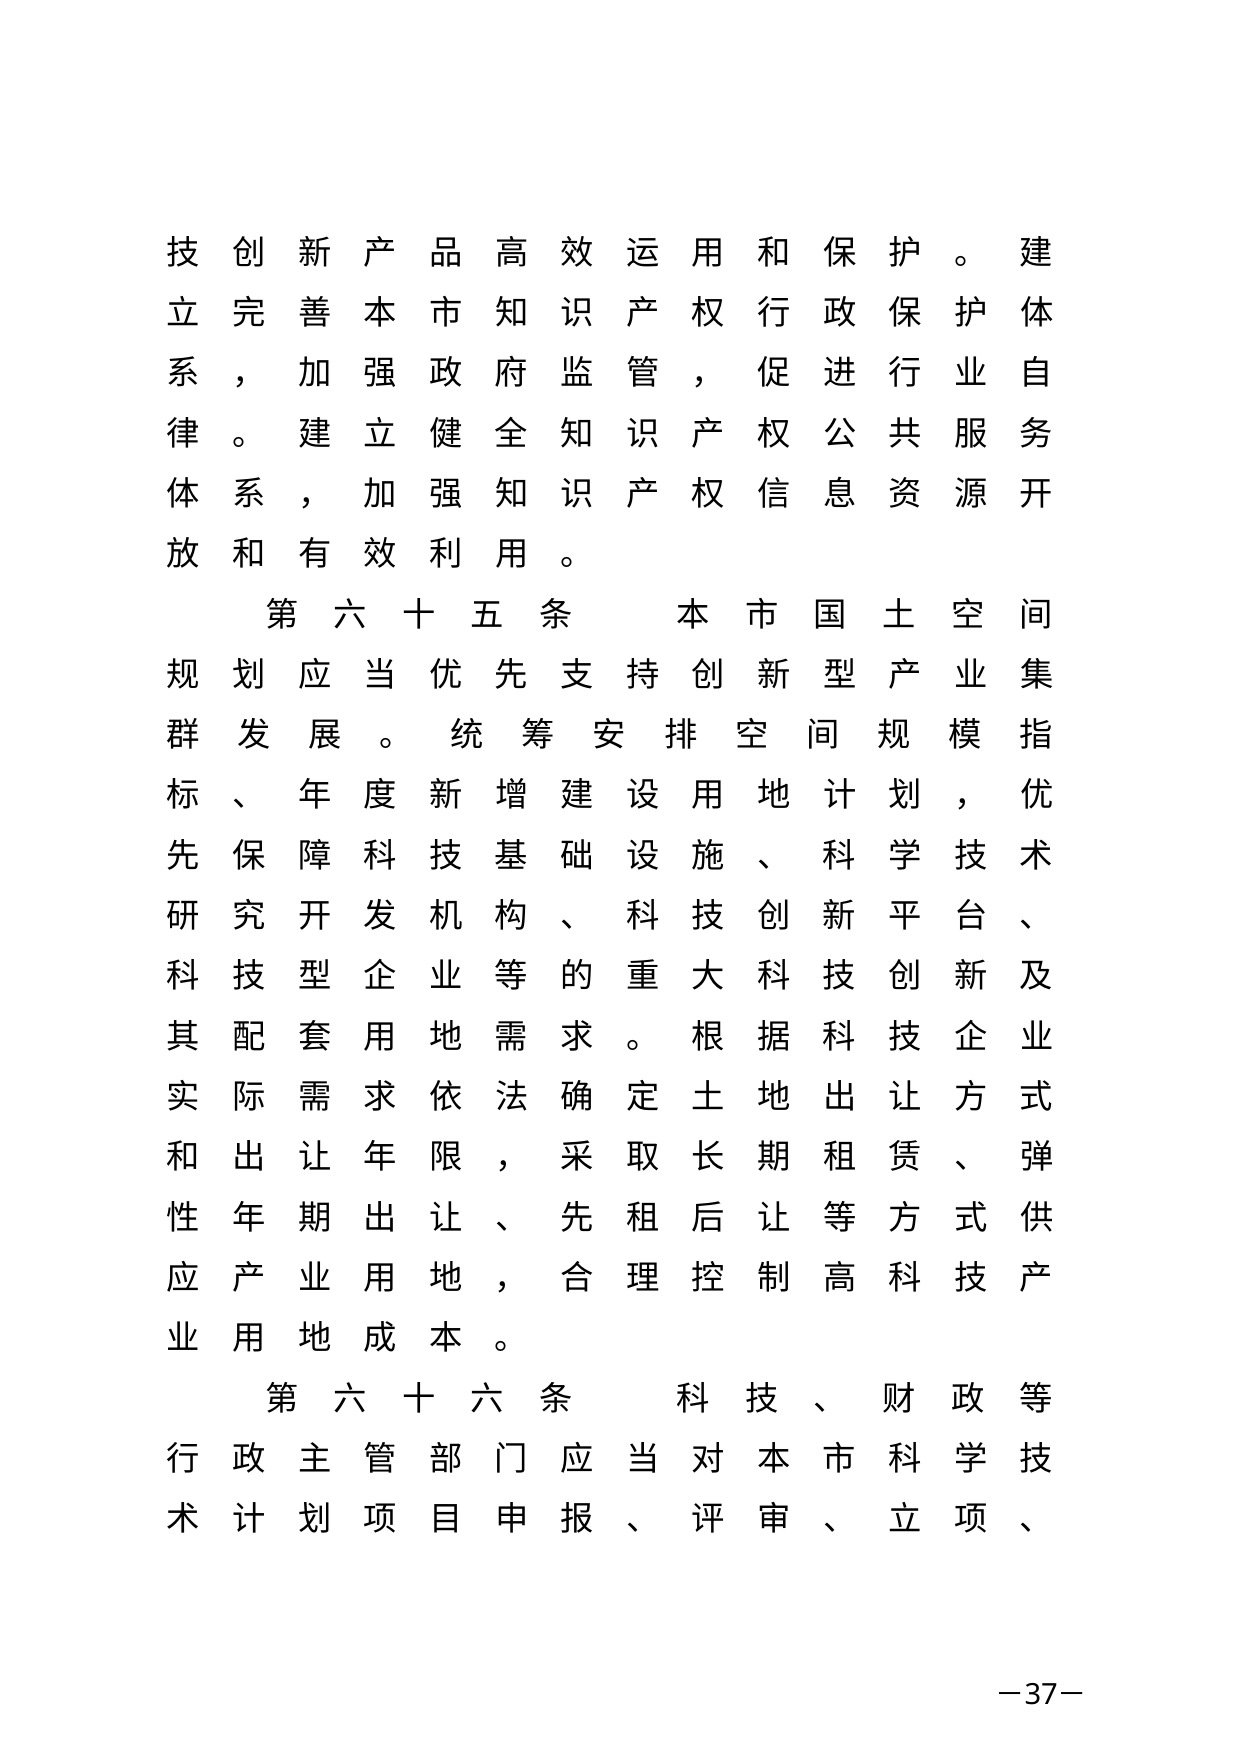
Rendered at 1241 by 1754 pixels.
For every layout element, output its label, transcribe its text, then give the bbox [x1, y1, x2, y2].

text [167, 219, 1085, 581]
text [167, 1365, 1085, 1546]
text 第六十五条 本市国土空间规划应当优先支持创新型产业集群发展。统筹安排空间规模指标、年度新增建设用地计划，优先保障科技基础设施、科学技术研究开发机构、科技创新平台、科技型企业等的重大科技创新及其配套用地需求。根据科技企业实际需求依法确定土地出让方式和出让年限，采取长期租赁、弹性年期出让、先租后让等方式供应产业用地，合理控制高科技产业用地成本。 [167, 581, 1085, 1365]
